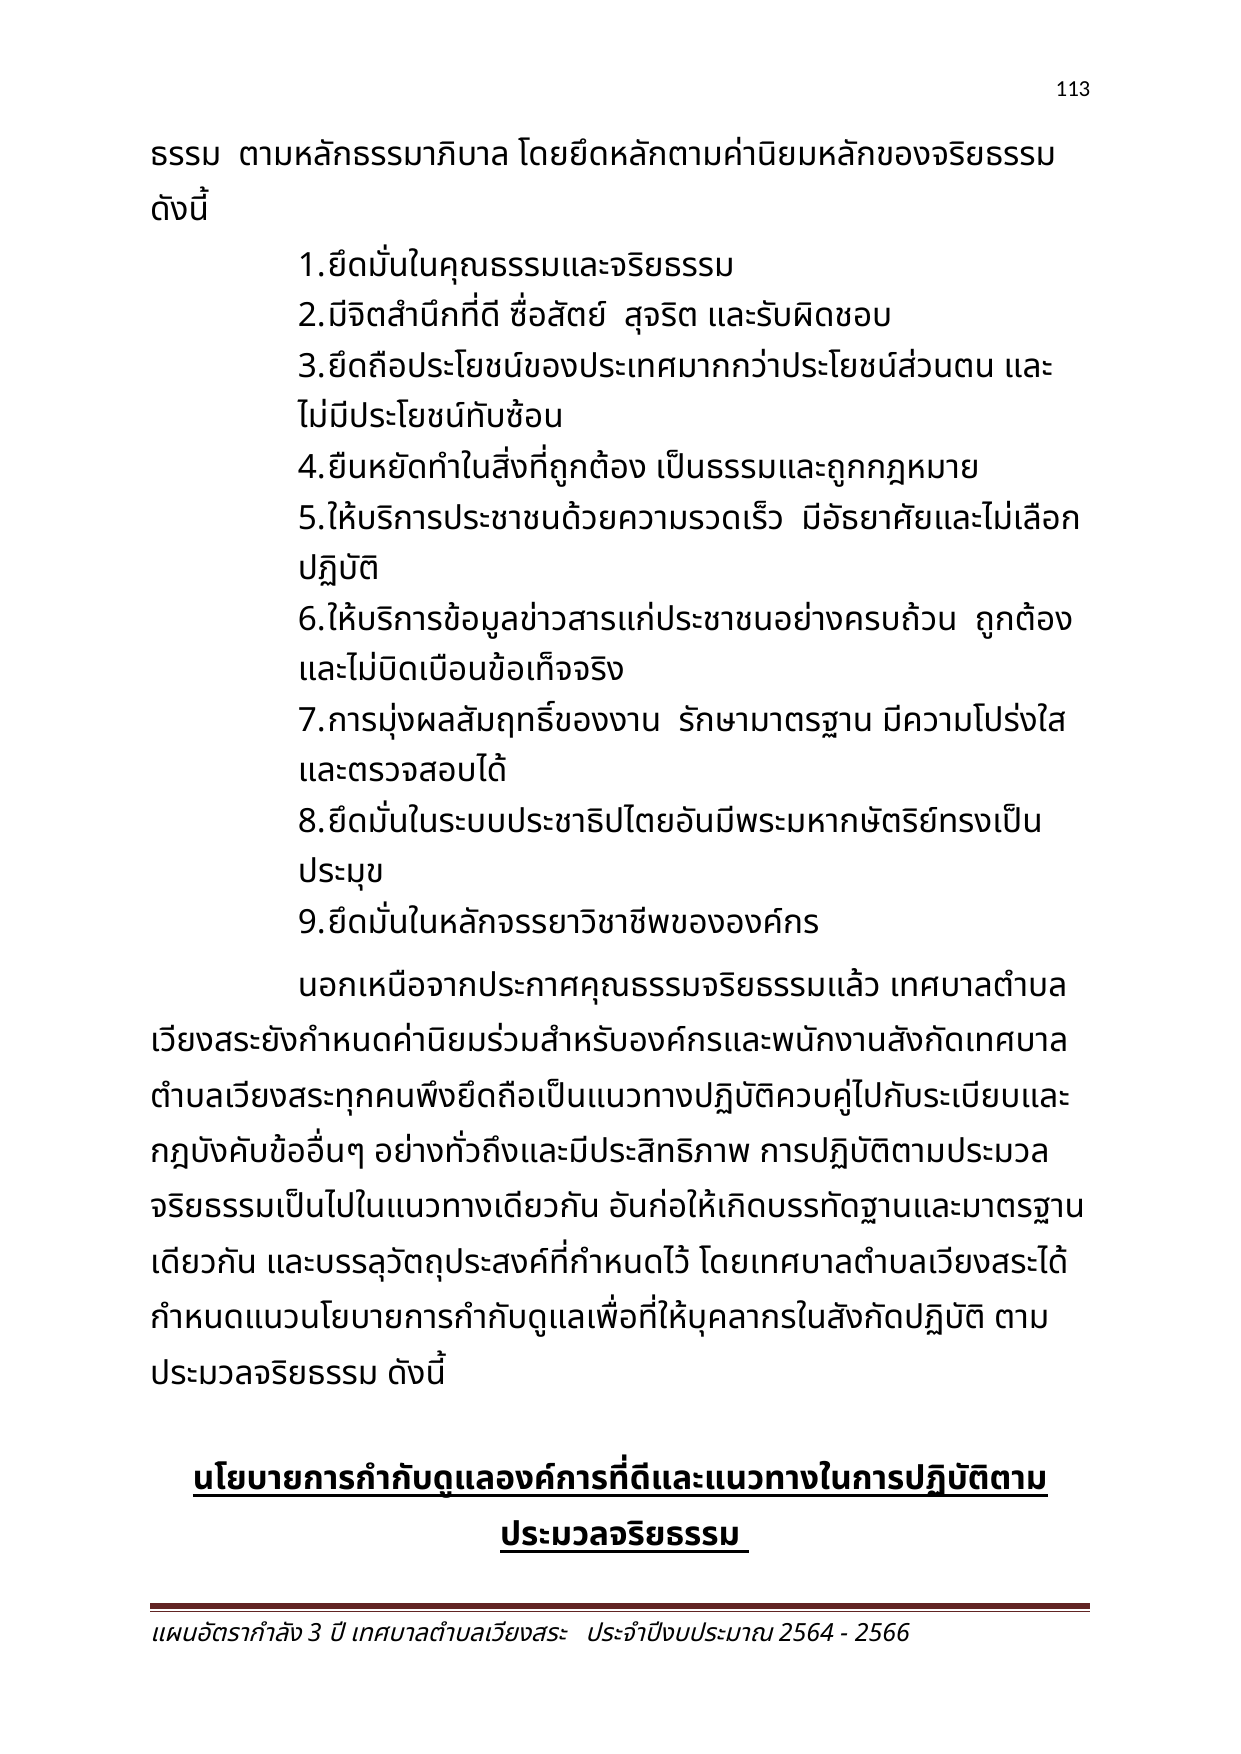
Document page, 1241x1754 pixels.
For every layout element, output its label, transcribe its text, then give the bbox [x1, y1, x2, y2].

list ยึดถือประโยชน์ของประเทศมากกว่าประโยชน์ส่วนตน และไม่มีประโยชน์ทับซ้อน [298, 342, 1090, 443]
list ให้บริการข้อมูลข่าวสารแก่ประชาชนอย่างครบถ้วน ถูกต้อง และไม่บิดเบือนข้อเท็จจริง [298, 594, 1090, 696]
list ยึดมั่นในคุณธรรมและจริยธรรม [298, 241, 1090, 291]
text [150, 130, 1090, 236]
list มีจิตสำนึกที่ดี ซื่อสัตย์ สุจริต และรับผิดชอบ [298, 291, 1090, 342]
list ให้บริการประชาชนด้วยความรวดเร็ว มีอัธยาศัยและไม่เลือกปฏิบัติ [298, 493, 1090, 594]
list ยึดมั่นในหลักจรรยาวิชาชีพขององค์กร [298, 898, 1090, 948]
list การมุ่งผลสัมฤทธิ์ของงาน รักษามาตรฐาน มีความโปร่งใส และตรวจสอบได้ [298, 696, 1090, 797]
list ยึดมั่นในระบบประชาธิปไตยอันมีพระมหากษัตริย์ทรงเป็นประมุข [298, 797, 1090, 898]
text นโยบายการกำกับดูแลองค์การที่ดีและแนวทางในการปฏิบัติตามประมวลจริยธรรม [150, 1454, 1090, 1560]
text นอกเหนือจากประกาศคุณธรรมจริยธรรมแล้ว เทศบาลตำบลเวียงสระยังกำหนดค่านิยมร่วมสำหรับองค์กรและพนักงานสังกัดเทศบาลตำบลเวียงสระทุกคนพึงยึดถือเป็นแนวทางปฏิบัติควบคู่ไปกับระเบียบและกฎบังคับข้ออื่นๆ อย่างทั่วถึงและมีประสิทธิภาพ การปฏิบัติตามประมวลจริยธรรมเป็นไปในแนวทางเดียวกัน อันก่อให้เกิดบรรทัดฐานและมาตรฐานเดียวกัน และบรรลุวัตถุประสงค์ที่กำหนดไว้ โดยเทศบาลตำบลเวียงสระได้กำหนดแนวนโยบายการกำกับดูแลเพื่อที่ให้บุคลากรในสังกัดปฏิบัติ ตามประมวลจริยธรรม ดังนี้ [150, 961, 1090, 1399]
list ยืนหยัดทำในสิ่งที่ถูกต้อง เป็นธรรมและถูกกฎหมาย [298, 443, 1090, 493]
